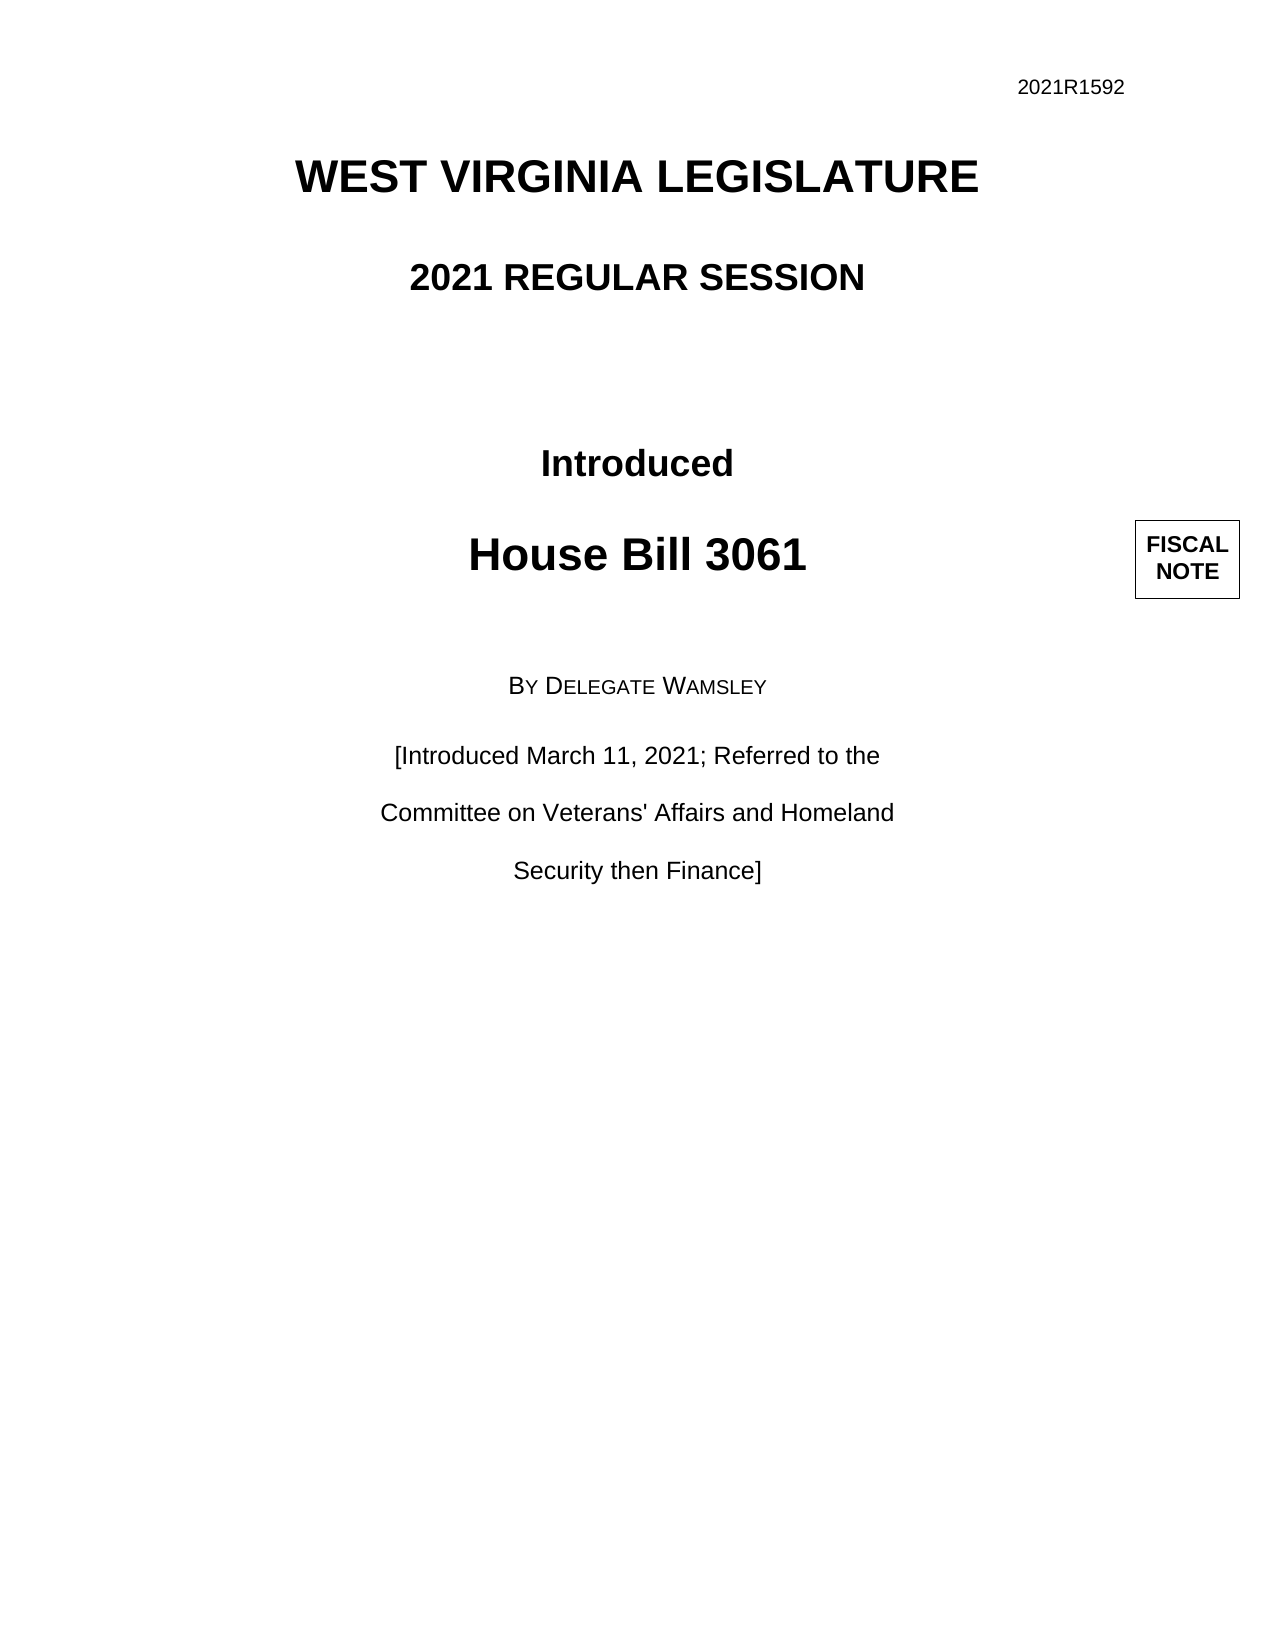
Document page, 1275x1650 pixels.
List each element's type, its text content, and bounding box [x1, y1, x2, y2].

text By [337, 671, 937, 699]
title WEST virginia legislature [150, 150, 1125, 203]
title 2021 regular session [150, 255, 1125, 298]
text [] [337, 741, 937, 884]
text Bill [150, 528, 1125, 581]
